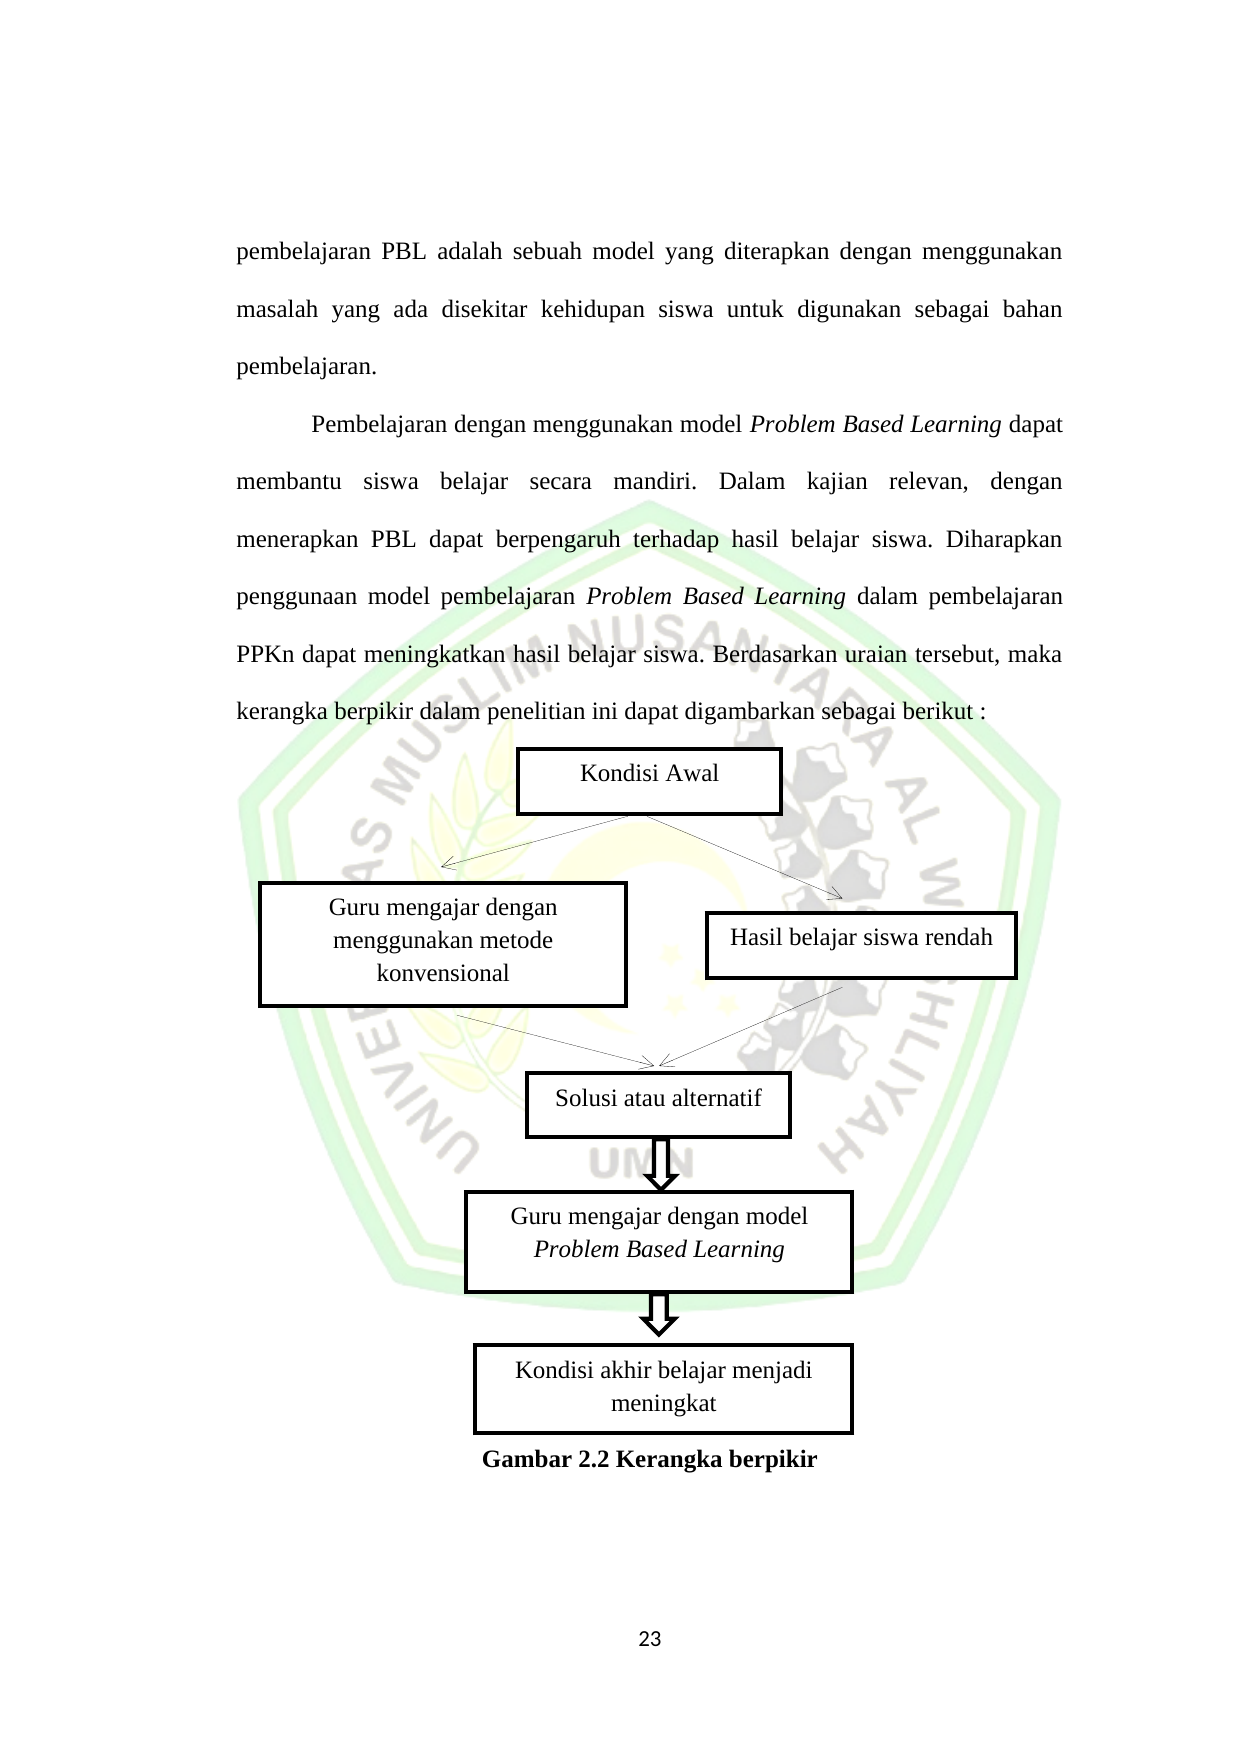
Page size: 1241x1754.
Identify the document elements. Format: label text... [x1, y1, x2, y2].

text Gambar 2.2 Kerangka berpikir [236, 1444, 1063, 1472]
text Pembelajaran dengan menggunakan model Problem Based Learning dapat membantu siswa belajar secara mandiri. Dalam kajian relevan, dengan menerapkan PBL dapat berpengaruh terhadap hasil belajar siswa. Diharapkan penggunaan model pembelajaran Problem Based Learning dalam pembelajaran PPKn dapat meningkatkan hasil belajar siswa. Berdasarkan uraian tersebut, maka kerangka berpikir dalam penelitian ini dapat digambarkan sebagai berikut : [236, 409, 1063, 725]
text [236, 236, 1063, 380]
